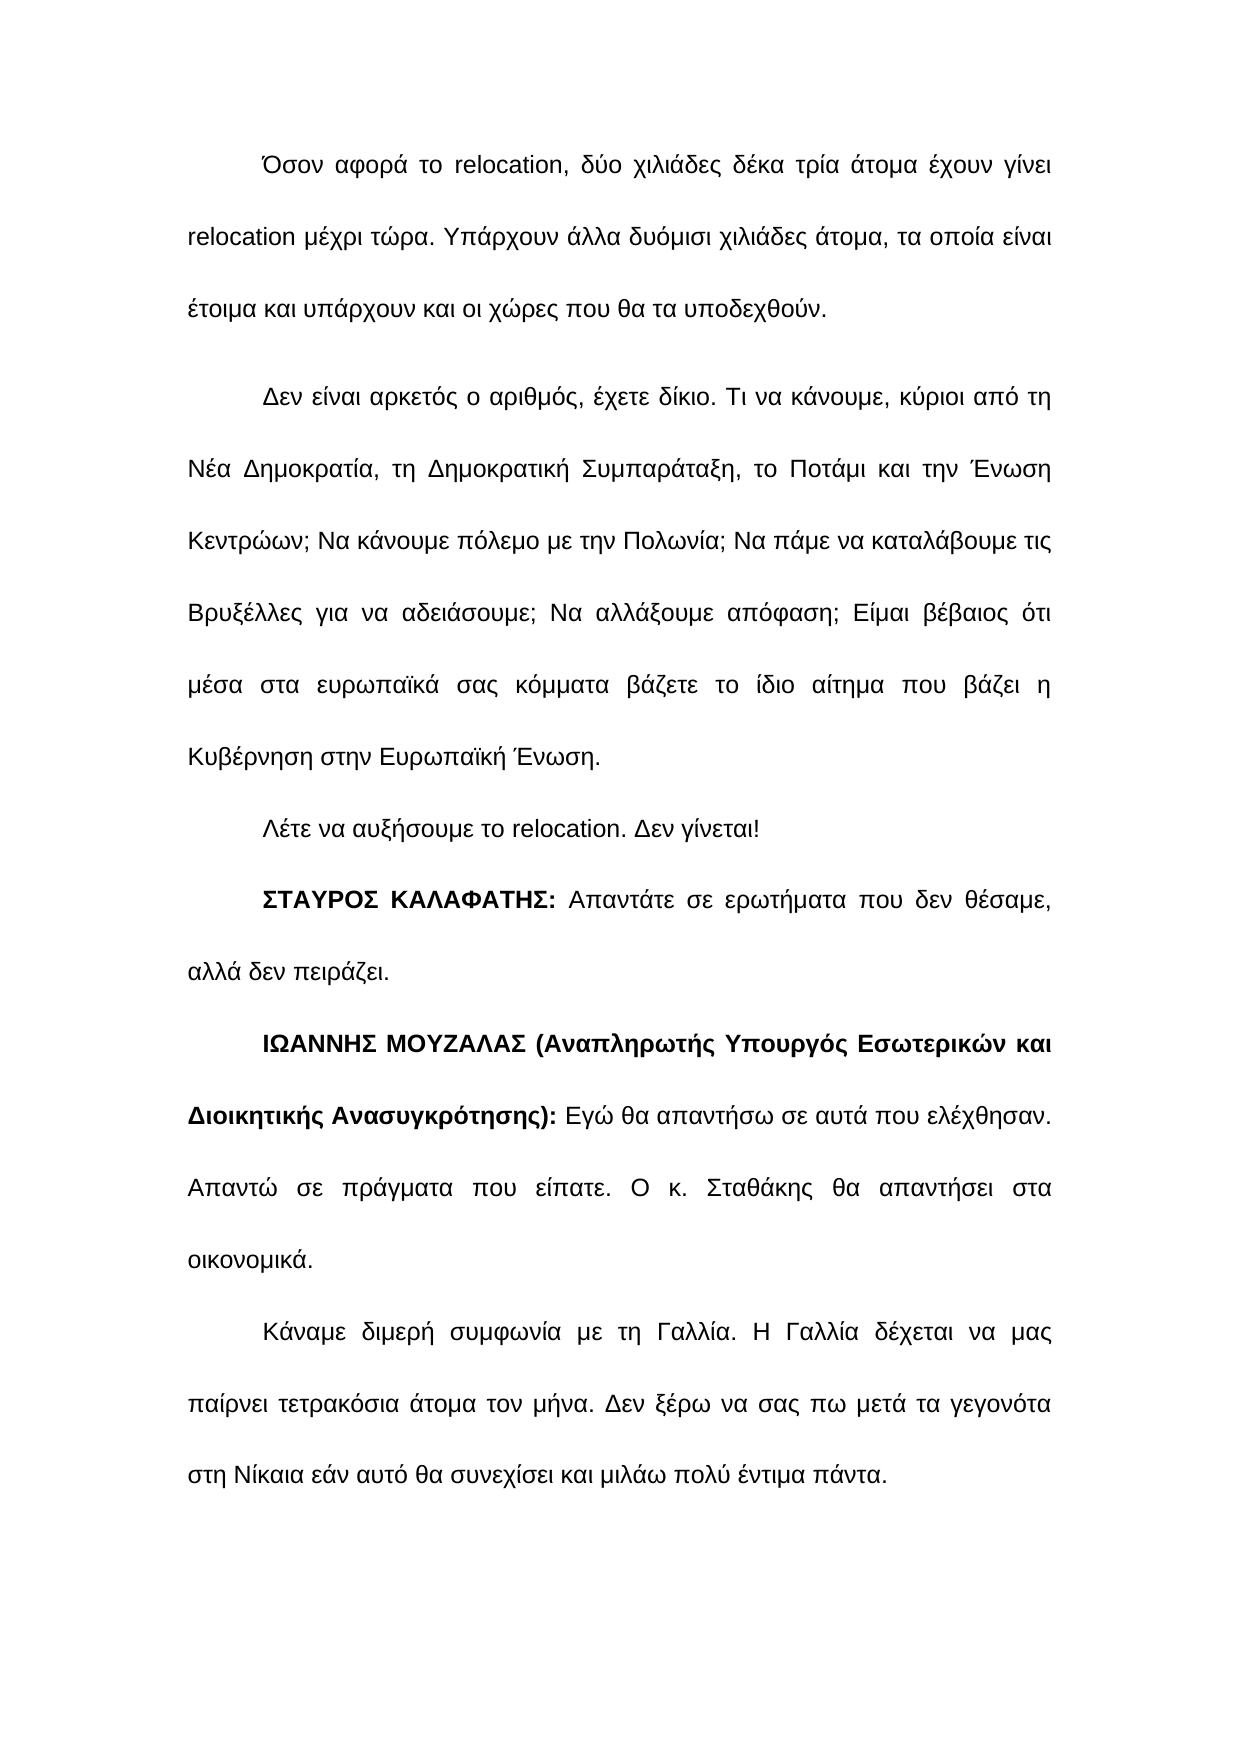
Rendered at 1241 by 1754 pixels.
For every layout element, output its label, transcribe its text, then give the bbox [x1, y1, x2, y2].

text Λέτε να αυξήσουμε το relocation. Δεν γίνεται! [187, 813, 1053, 842]
text Δεν είναι αρκετός ο αριθμός, έχετε δίκιο. Τι να κάνουμε, κύριοι από τη Νέα Δημοκρατία, τη Δημοκρατική Συμπαράταξη, το Ποτάμι και την Ένωση Κεντρώων; Να κάνουμε πόλεμο με την Πολωνία; Να πάμε να καταλάβουμε τις Βρυξέλλες για να αδειάσουμε; Να αλλάξουμε απόφαση; Είμαι βέβαιος ότι μέσα στα ευρωπαϊκά σας κόμματα βάζετε το ίδιο αίτημα που βάζει η Κυβέρνηση στην Ευρωπαϊκή Ένωση. [187, 382, 1053, 770]
text ΙΩΑΝΝΗΣ ΜΟΥΖΑΛΑΣ (Αναπληρωτής Υπουργός Εσωτερικών και Διοικητικής Ανασυγκρότησης): Εγώ θα απαντήσω σε αυτά που ελέχθησαν. Απαντώ σε πράγματα που είπατε. Ο κ. Σταθάκης θα απαντήσει στα οικονομικά. [187, 1029, 1053, 1273]
text ΣΤΑΥΡΟΣ ΚΑΛΑΦΑΤΗΣ: Απαντάτε σε ερωτήματα που δεν θέσαμε, αλλά δεν πειράζει. [187, 885, 1053, 986]
text Όσον αφορά το relocation, δύο χιλιάδες δέκα τρία άτομα έχουν γίνει relocation μέχρι τώρα. Υπάρχουν άλλα δυόμισι χιλιάδες άτομα, τα οποία είναι έτοιμα και υπάρχουν και οι χώρες που θα τα υποδεχθούν. [187, 150, 1053, 322]
text Κάναμε διμερή συμφωνία με τη Γαλλία. Η Γαλλία δέχεται να μας παίρνει τετρακόσια άτομα τον μήνα. Δεν ξέρω να σας πω μετά τα γεγονότα στη Νίκαια εάν αυτό θα συνεχίσει και μιλάω πολύ έντιμα πάντα. [187, 1317, 1053, 1489]
